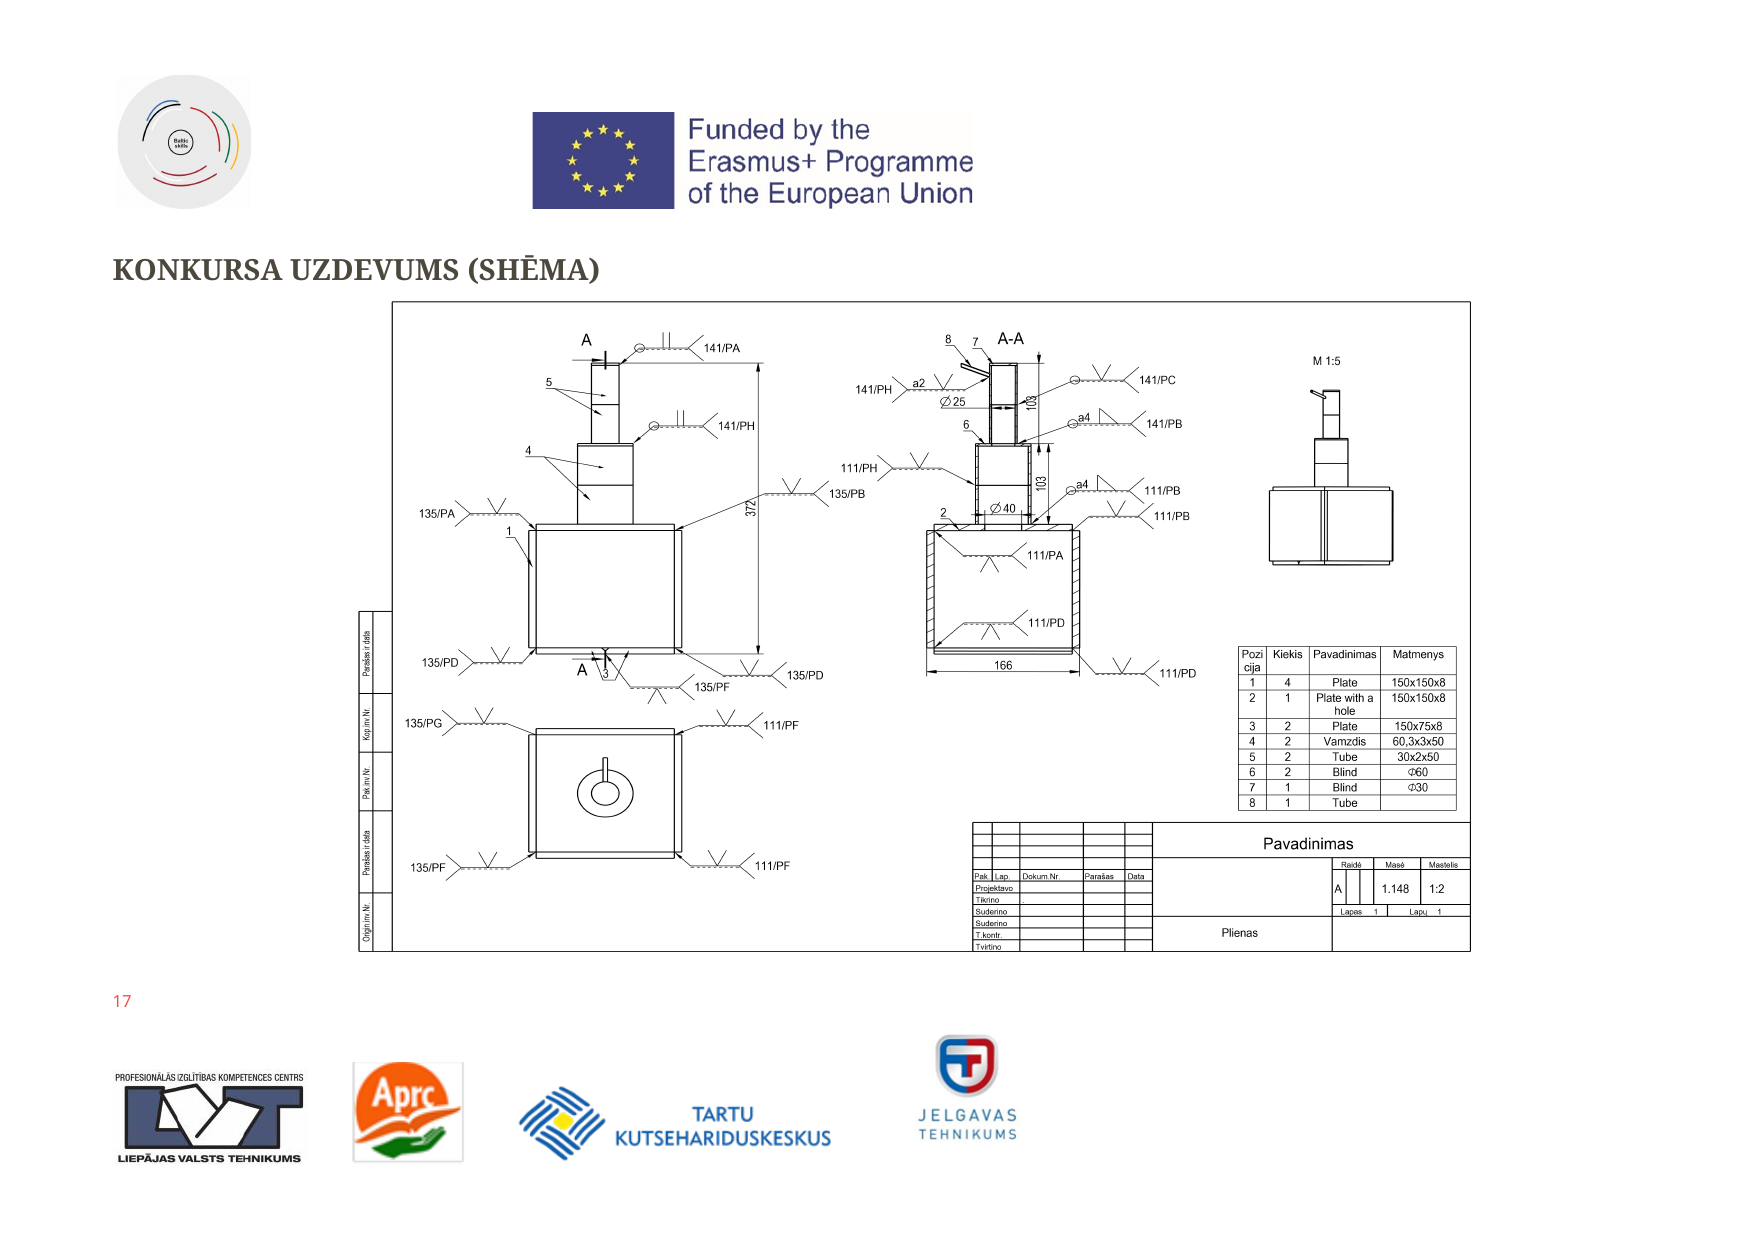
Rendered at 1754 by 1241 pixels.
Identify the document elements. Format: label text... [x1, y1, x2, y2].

picture [112, 1069, 309, 1166]
picture [511, 1080, 840, 1166]
picture [117, 75, 252, 209]
picture [351, 1062, 465, 1166]
picture [532, 112, 973, 209]
subtitle KONKURSA UZDEVUMS (SHĒMA) [112, 249, 1642, 289]
picture [891, 1012, 1042, 1166]
picture [358, 301, 1471, 952]
